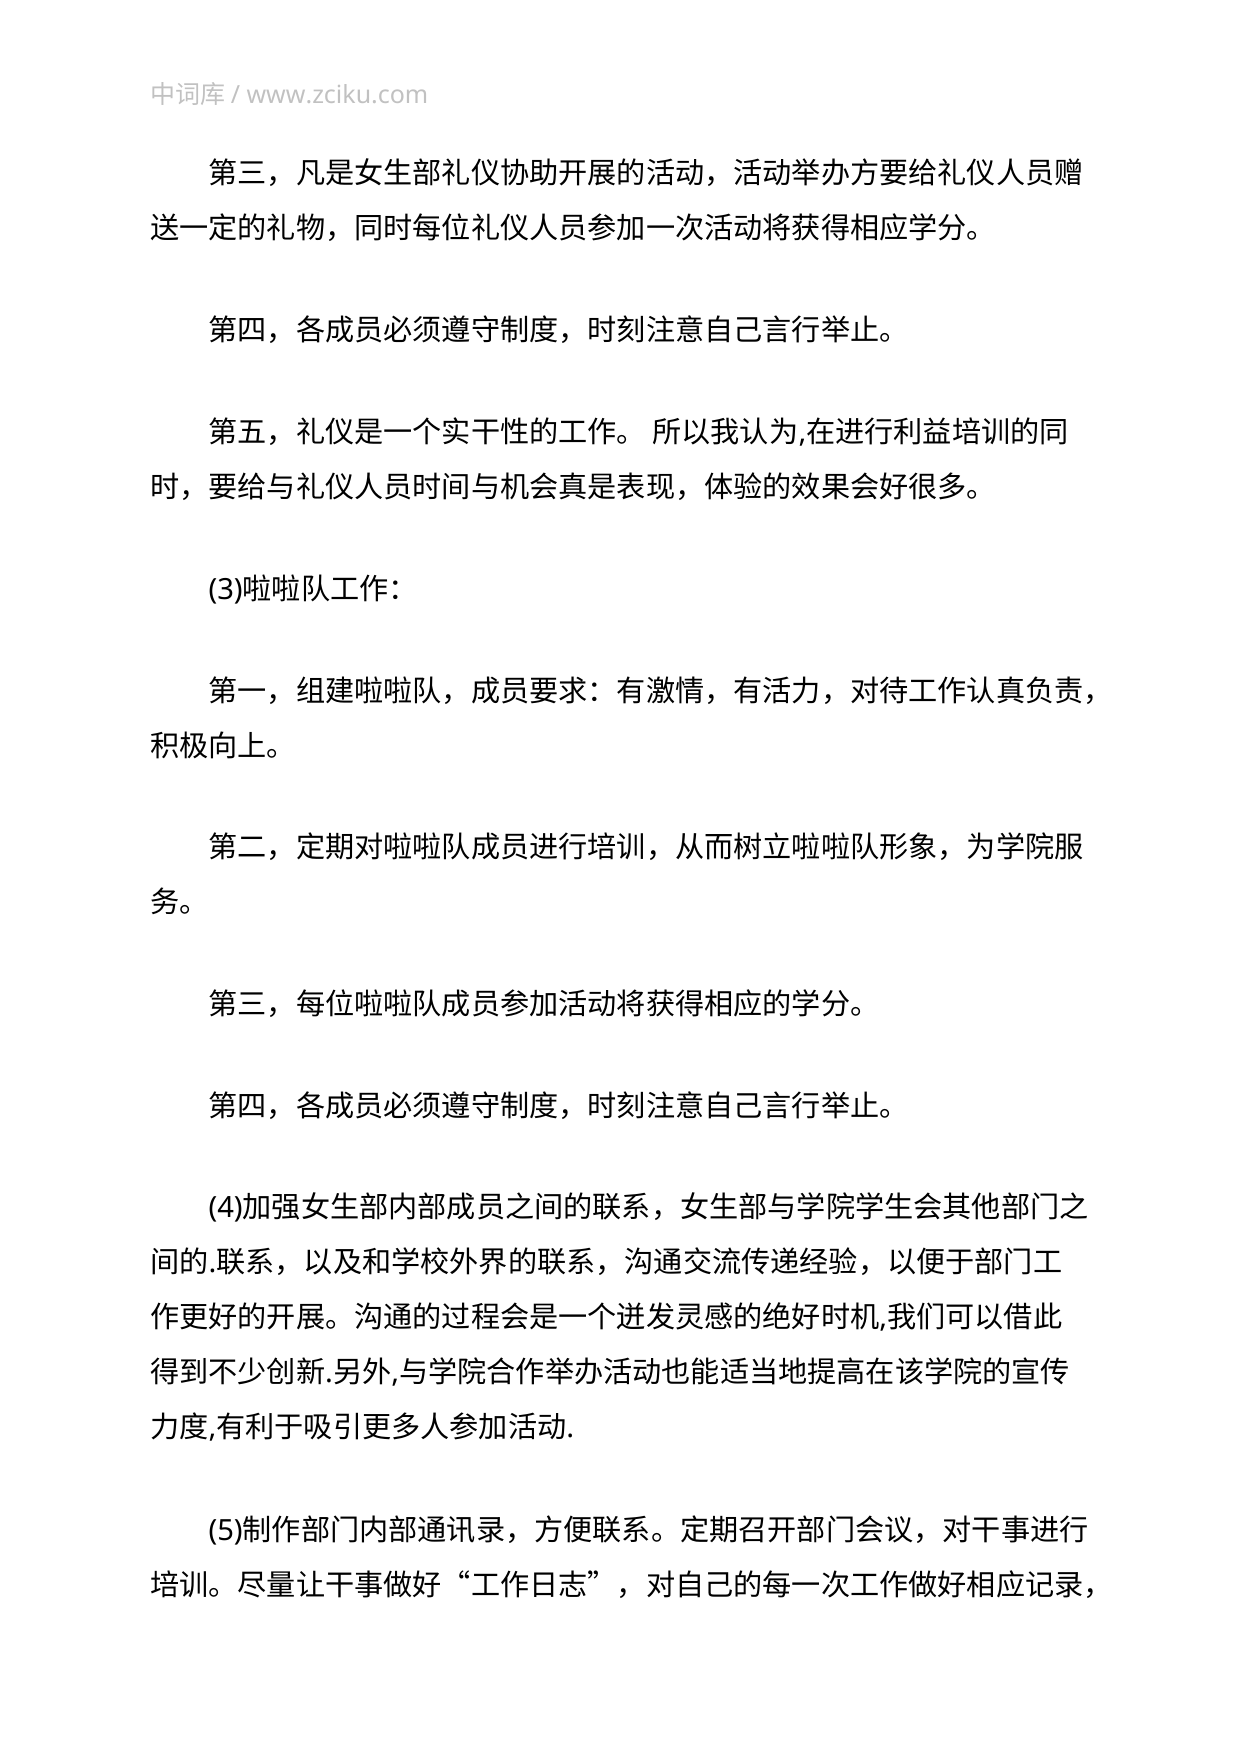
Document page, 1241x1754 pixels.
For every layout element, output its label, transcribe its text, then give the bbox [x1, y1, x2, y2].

text 第二，定期对啦啦队成员进行培训，从而树立啦啦队形象，为学院服务。 [150, 824, 1090, 921]
text 第五，礼仪是一个实干性的工作。 所以我认为,在进行利益培训的同时，要给与礼仪人员时间与机会真是表现，体验的效果会好很多。 [150, 408, 1090, 506]
text 第四，各成员必须遵守制度，时刻注意自己言行举止。 [150, 307, 1090, 349]
text 第三，每位啦啦队成员参加活动将获得相应的学分。 [150, 981, 1090, 1023]
text (3)啦啦队工作： [150, 565, 1090, 608]
text (4)加强女生部内部成员之间的联系，女生部与学院学生会其他部门之间的.联系，以及和学校外界的联系，沟通交流传递经验，以便于部门工作更好的开展。沟通的过程会是一个迸发灵感的绝好时机,我们可以借此得到不少创新.另外,与学院合作举办活动也能适当地提高在该学院的宣传力度,有利于吸引更多人参加活动. [150, 1184, 1090, 1446]
text 第一，组建啦啦队，成员要求：有激情，有活力，对待工作认真负责，积极向上。 [150, 667, 1090, 764]
text 第三，凡是女生部礼仪协助开展的活动，活动举办方要给礼仪人员赠送一定的礼物，同时每位礼仪人员参加一次活动将获得相应学分。 [150, 150, 1090, 247]
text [150, 1506, 1090, 1603]
text 第四，各成员必须遵守制度，时刻注意自己言行举止。 [150, 1082, 1090, 1124]
